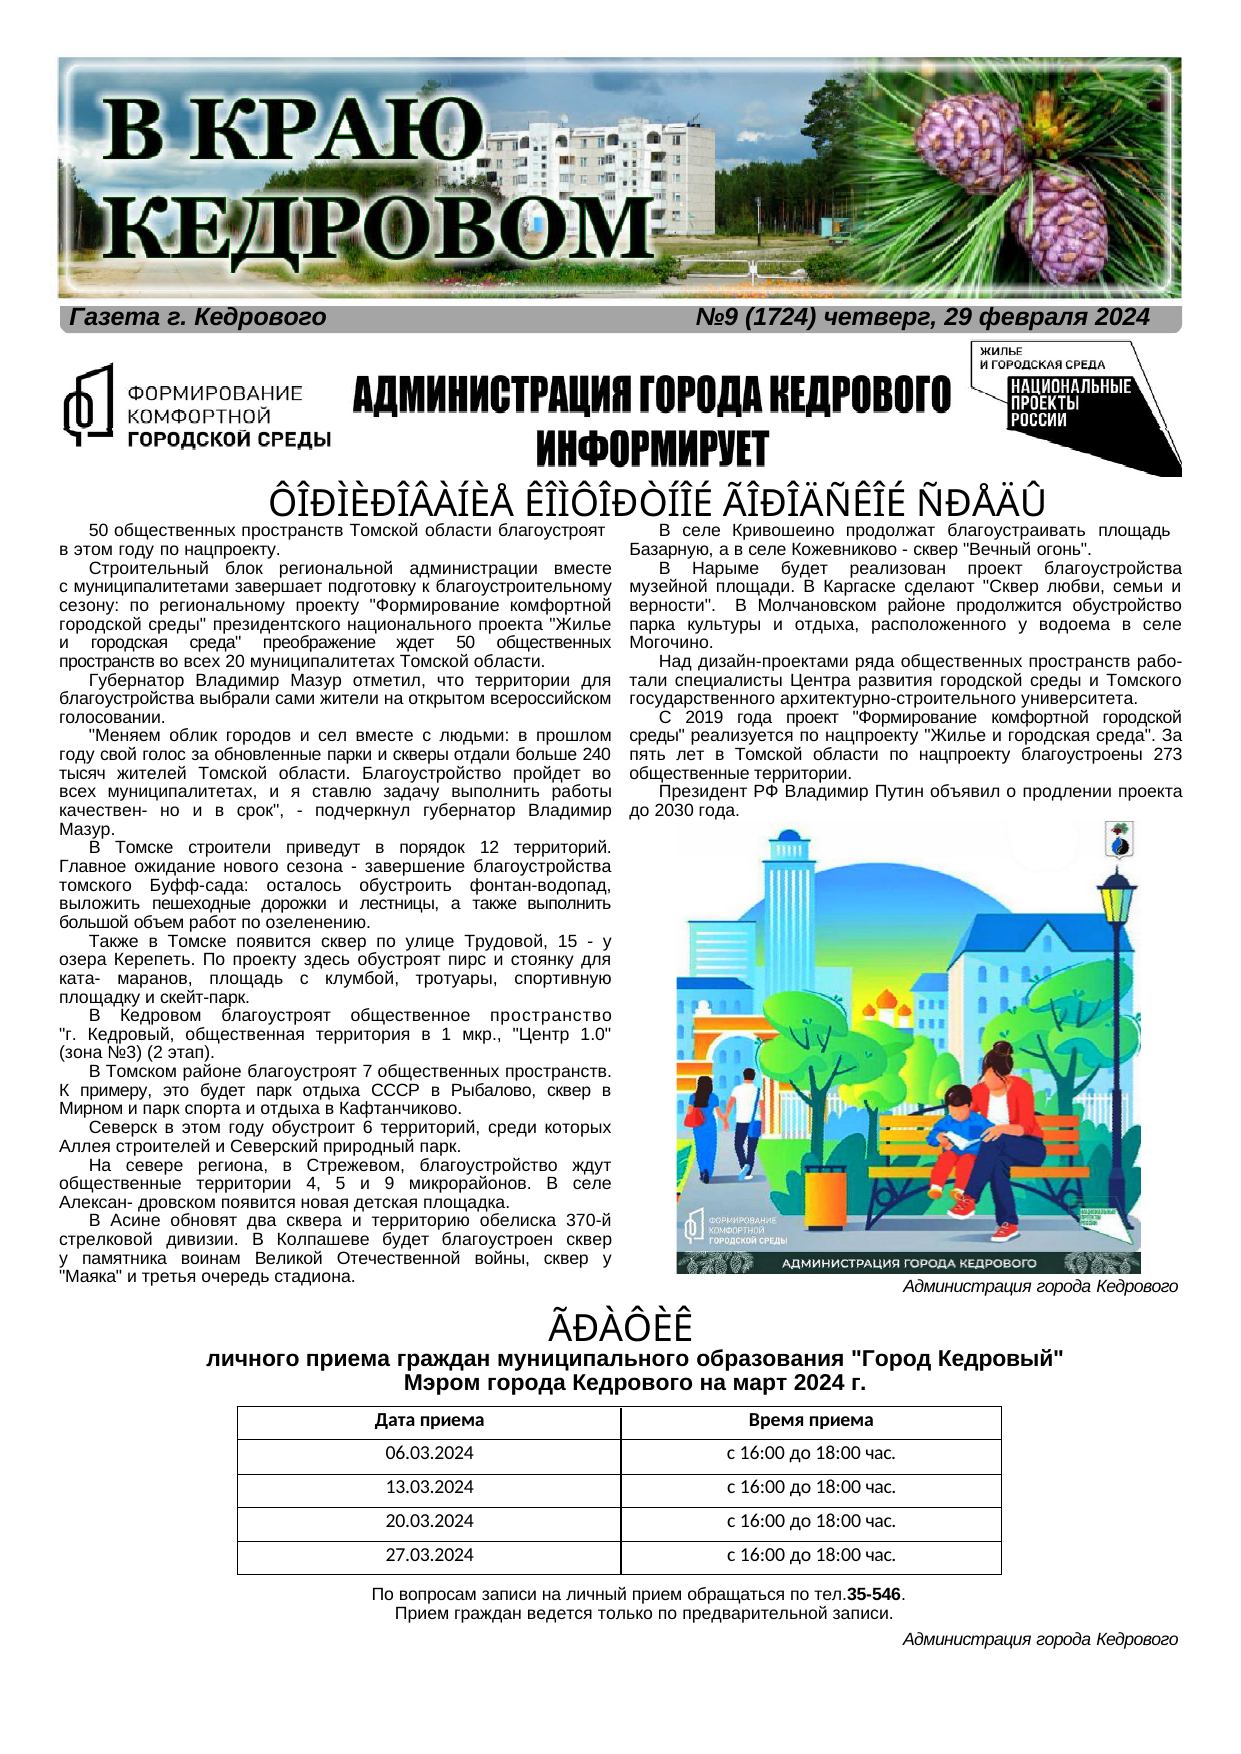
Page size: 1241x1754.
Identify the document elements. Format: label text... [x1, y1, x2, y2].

table_cell 06.03.2024 [238, 1440, 620, 1473]
table_cell с 16:00 до 18:00 час. [622, 1475, 1001, 1507]
table_cell 13.03.2024 [238, 1475, 620, 1507]
text Также в Томске появится сквер по улице Трудовой, 15 - у озера Керепеть. По проекту здесь обустроят пирс и стоянку для ката- маранов, площадь с клумбой, тротуары, спортивную площадку и скейт-парк. [59, 932, 612, 1007]
text В Кедровом благоустроят общественное пространство "г. Кедровый, общественная территория в 1 мкр., "Центр 1.0" (зона №3) (2 этап). [59, 1007, 612, 1063]
subtitle ÔÎÐÌÈÐÎÂÀÍÈÅ ÊÎÌÔÎÐÒÍÎÉ ÃÎÐÎÄÑÊÎÉ ÑÐÅÄÛ [268, 484, 1194, 524]
text Администрация города Кедрового [903, 1628, 1194, 1649]
text Над дизайн-проектами ряда общественных пространств рабо- тали специалисты Центра развития городской среды и Томского государственного архитектурно-строительного университета. [629, 652, 1182, 708]
table_header Дата приема [238, 1407, 621, 1439]
text Губернатор Владимир Мазур отметил, что территории для благоустройства выбрали сами жители на открытом всероссийском голосовании. [59, 671, 612, 727]
picture [60, 339, 1182, 477]
table_cell с 16:00 до 18:00 час. [622, 1542, 1001, 1574]
text Базарную, а в селе Кожевниково - сквер "Вечный огонь". [629, 540, 1194, 559]
text В Томске строители приведут в порядок 12 территорий. Главное ожидание нового сезона - завершение благоустройства томского Буфф-сада: осталось обустроить фонтан-водопад, выложить пешеходные дорожки и лестницы, а также выполнить большой объем работ по озеленению. [59, 839, 612, 932]
text В Асине обновят два сквера и территорию обелиска 370-й стрелковой дивизии. В Колпашеве будет благоустроен сквер у памятника воинам Великой Отечественной войны, сквер у "Маяка" и третья очередь стадиона. [59, 1212, 612, 1287]
text Строительный блок региональной администрации вместе с муниципалитетами завершает подготовку к благоустроительному сезону: по региональному проекту "Формирование комфортной городской среды" президентского национального проекта "Жилье и городская среда" преображение ждет 50 общественных пространств во всех 20 муниципалитетах Томской области. [59, 559, 612, 671]
text По вопросам записи на личный прием обращаться по тел.35-546. Прием граждан ведется только по предварительной записи. [371, 1585, 948, 1623]
text Администрация города Кедрового [903, 1275, 1194, 1296]
text В Нарыме будет реализован проект благоустройства музейной площади. В Каргаске сделают "Сквер любви, семьи и верности". В Молчановском районе продолжится обустройство парка культуры и отдыха, расположенного у водоема в селе Могочино. [629, 559, 1182, 652]
text С 2019 года проект "Формирование комфортной городской среды" реализуется по нацпроекту "Жилье и городская среда". За пять лет в Томской области по нацпроекту благоустроены 273 общественные территории. [629, 708, 1183, 783]
text Президент РФ Владимир Путин объявил о продлении проекта до 2030 года. [629, 783, 1183, 820]
text "Меняем облик городов и сел вместе с людьми: в прошлом году свой голос за обновленные парки и скверы отдали больше 240 тысяч жителей Томской области. Благоустройство пройдет во всех муниципалитетах, и я ставлю задачу выполнить работы качествен- но и в срок", - подчеркнул губернатор Владимир Мазур. [59, 727, 612, 839]
text В Томском районе благоустроят 7 общественных пространств. К примеру, это будет парк отдыха СССР в Рыбалово, сквер в Мирном и парк спорта и отдыха в Кафтанчиково. [59, 1063, 612, 1118]
table_cell с 16:00 до 18:00 час. [622, 1440, 1001, 1473]
text в этом году по нацпроекту. [59, 540, 612, 559]
text Северск в этом году обустроит 6 территорий, среди которых Аллея строителей и Северский природный парк. [59, 1119, 612, 1156]
text В селе Кривошеино продолжат благоустраивать площадь [659, 524, 1194, 540]
picture [50, 51, 1182, 301]
text На севере региона, в Стрежевом, благоустройство ждут общественные территории 4, 5 и 9 микрорайонов. В селе Алексан- дровском появится новая детская площадка. [59, 1156, 612, 1212]
subtitle личного приема граждан муниципального образования "Город Кедровый" [102, 1350, 1168, 1370]
subtitle ÃÐÀÔÈÊ [102, 1306, 1139, 1350]
table_cell 27.03.2024 [238, 1542, 620, 1574]
table_cell 20.03.2024 [238, 1508, 620, 1541]
text Мэром города Кедрового на март 2024 г. [102, 1370, 1168, 1396]
picture [676, 820, 1141, 1274]
table_cell с 16:00 до 18:00 час. [622, 1508, 1001, 1541]
table_header Время приема [622, 1407, 1001, 1439]
text 50 общественных пространств Томской области благоустроят [88, 524, 612, 540]
